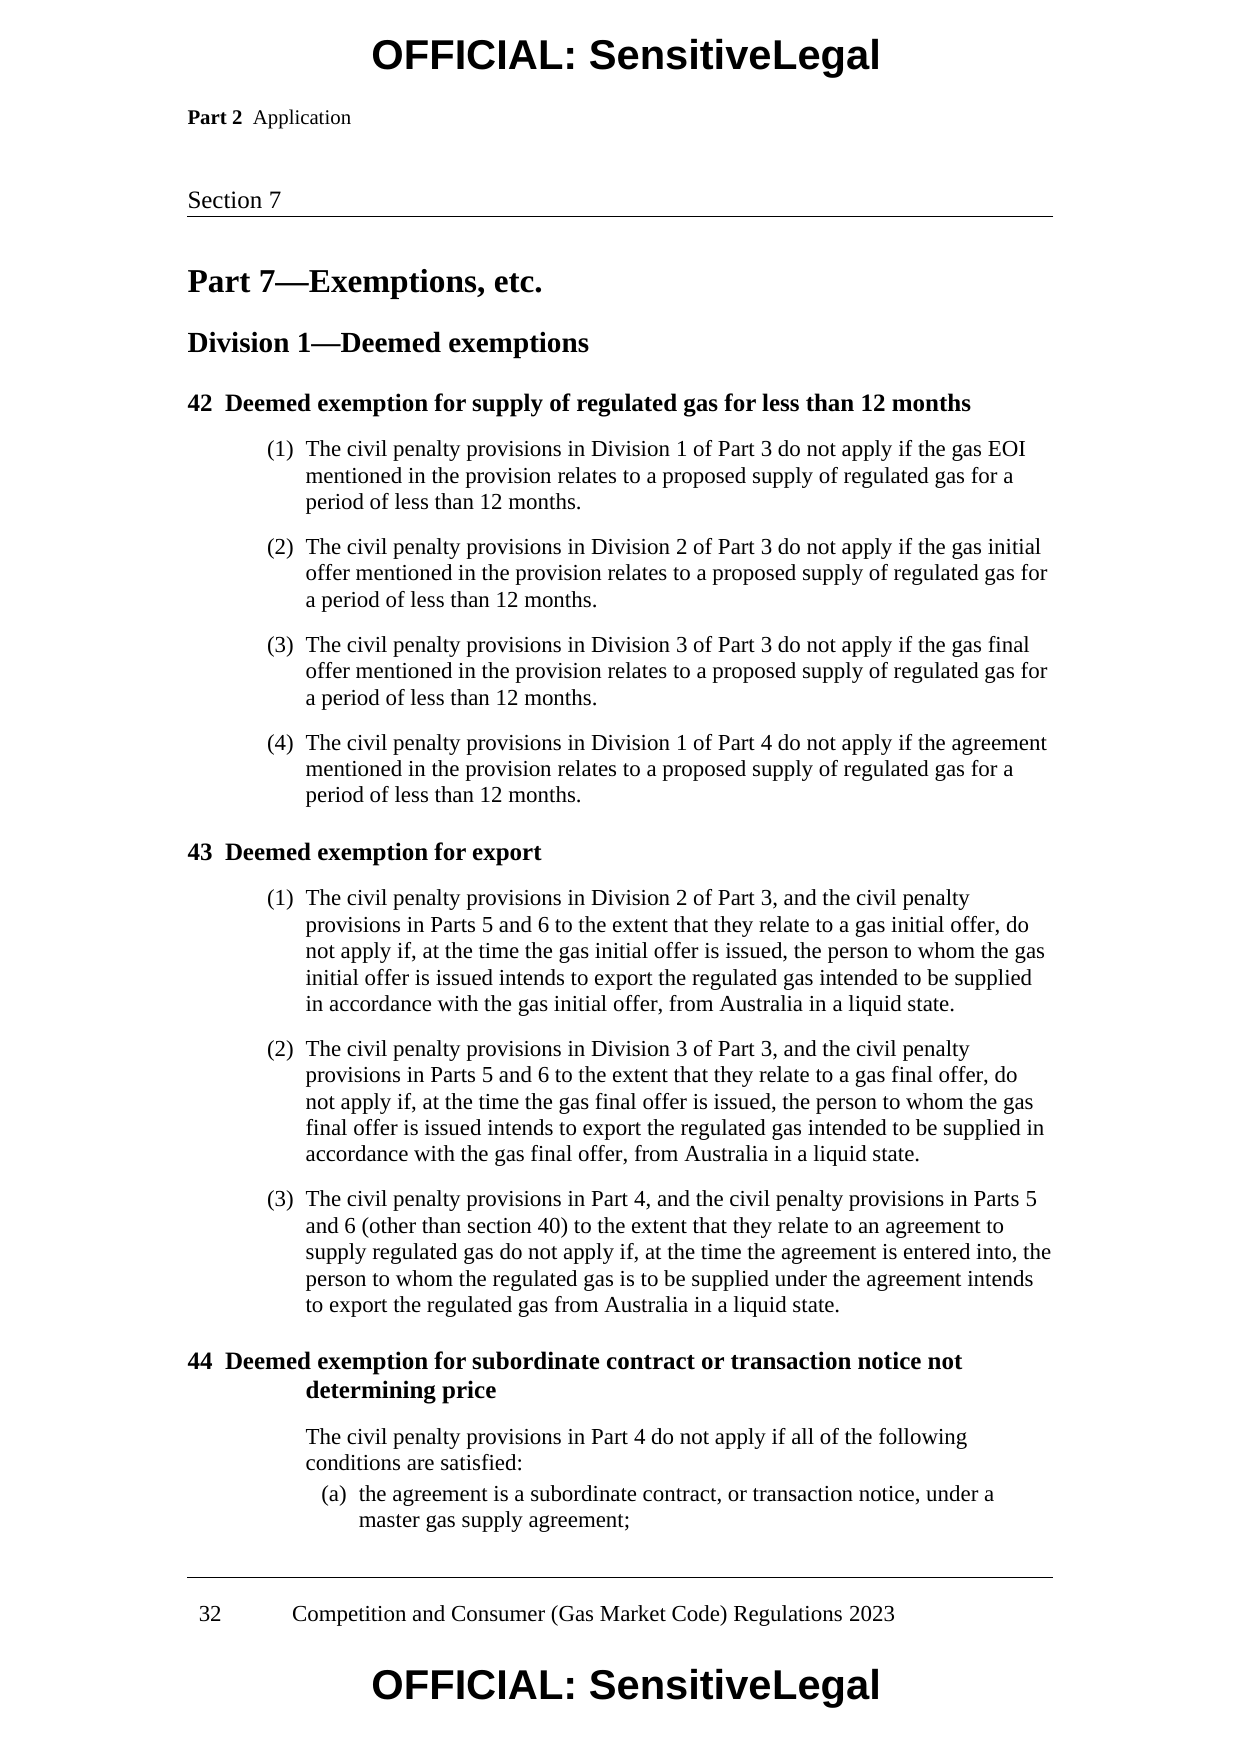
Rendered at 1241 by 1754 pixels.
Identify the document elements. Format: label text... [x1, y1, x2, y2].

text (3) The civil penalty provisions in Part 4, and the civil penalty provisions in Parts 5 and 6 (other than section 40) to the extent that they relate to an agreement to supply regulated gas do not apply if, at the time the agreement is entered into, the person to whom the regulated gas is to be supplied under the agreement intends to export the regulated gas from Australia in a liquid state. [187, 1186, 1053, 1317]
text The civil penalty provisions in Part 4 do not apply if all of the following conditions are satisfied: [187, 1423, 1053, 1475]
text Part 7—Exemptions, etc. [187, 262, 1053, 300]
text (1) The civil penalty provisions in Division 1 of Part 3 do not apply if the gas EOI mentioned in the provision relates to a proposed supply of regulated gas for a period of less than 12 months. [187, 435, 1053, 514]
text (2) The civil penalty provisions in Division 3 of Part 3, and the civil penalty provisions in Parts 5 and 6 to the extent that they relate to a gas final offer, do not apply if, at the time the gas final offer is issued, the person to whom the gas final offer is issued intends to export the regulated gas intended to be supplied in accordance with the gas final offer, from Australia in a liquid state. [187, 1035, 1053, 1167]
text (a) the agreement is a subordinate contract, or transaction notice, under a master gas supply agreement; [187, 1479, 1053, 1532]
text Division 1—Deemed exemptions [187, 325, 1053, 359]
text (4) The civil penalty provisions in Division 1 of Part 4 do not apply if the agreement mentioned in the provision relates to a proposed supply of regulated gas for a period of less than 12 months. [187, 729, 1053, 808]
text 43 Deemed exemption for export [187, 837, 1053, 866]
text (1) The civil penalty provisions in Division 2 of Part 3, and the civil penalty provisions in Parts 5 and 6 to the extent that they relate to a gas initial offer, do not apply if, at the time the gas initial offer is issued, the person to whom the gas initial offer is issued intends to export the regulated gas intended to be supplied in accordance with the gas initial offer, from Australia in a liquid state. [187, 884, 1053, 1016]
text (3) The civil penalty provisions in Division 3 of Part 3 do not apply if the gas final offer mentioned in the provision relates to a proposed supply of regulated gas for a period of less than 12 months. [187, 631, 1053, 710]
text (2) The civil penalty provisions in Division 2 of Part 3 do not apply if the gas initial offer mentioned in the provision relates to a proposed supply of regulated gas for a period of less than 12 months. [187, 533, 1053, 612]
text 44 Deemed exemption for subordinate contract or transaction notice not determining price [187, 1346, 1053, 1404]
text 42 Deemed exemption for supply of regulated gas for less than 12 months [187, 388, 1053, 417]
